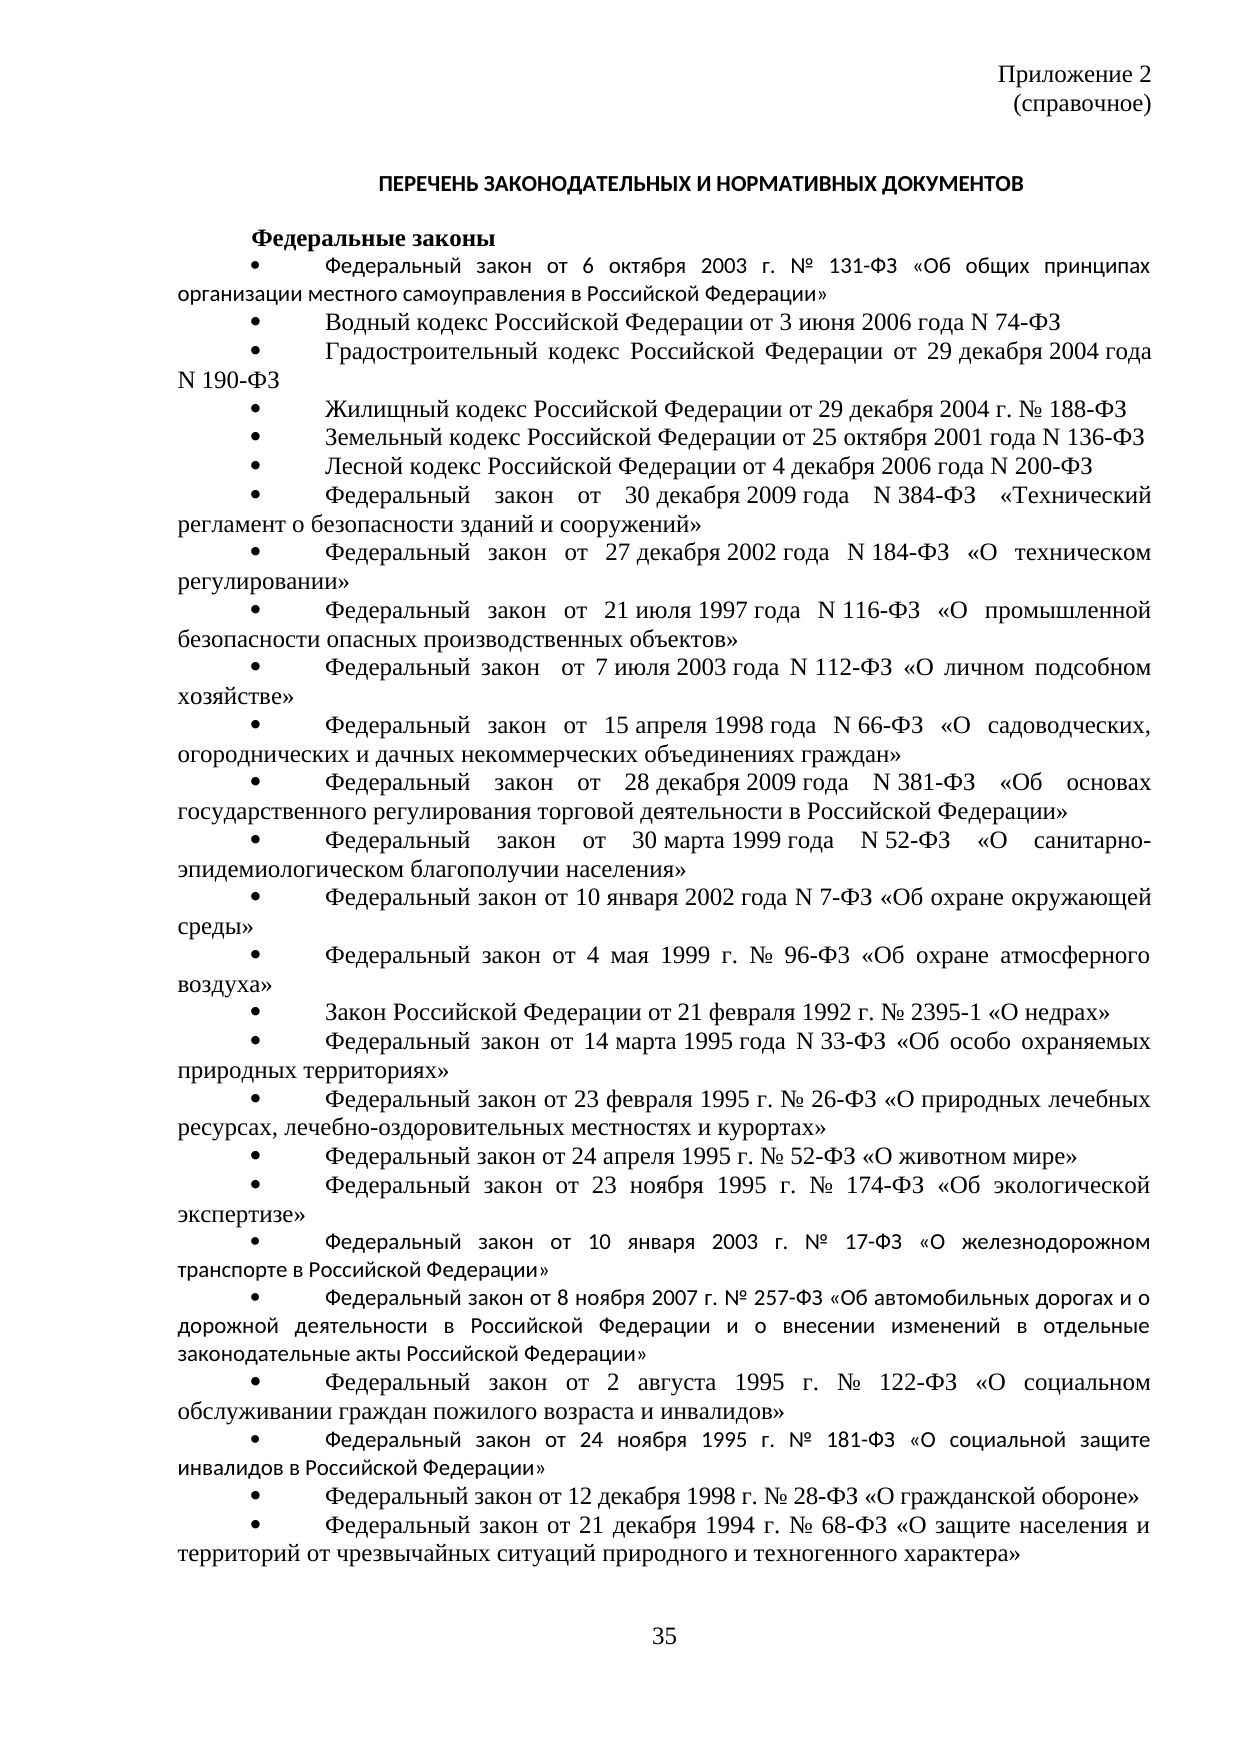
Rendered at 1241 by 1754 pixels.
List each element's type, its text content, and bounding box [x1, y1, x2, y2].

list Федеральный закон от 4 мая 1999 г. № 96-Ф3 «Об охране атмосферного воздуха» [177, 940, 1152, 997]
title Федеральный закон от 14 марта 1995 года N 33-ФЗ «Об особо охраняемых природных территориях» [177, 1026, 1152, 1084]
list Федеральный закон от 10 января 2003 г. № 17-ФЗ «О железнодорожном транспорте в Российской Федерации» [177, 1227, 1152, 1283]
text ПЕРЕЧЕНЬ ЗАКОНОДАТЕЛЬНЫХ И НОРМАТИВНЫХ ДОКУМЕНТОВ [177, 169, 1152, 198]
list Федеральный закон от 27 декабря 2002 года N 184-ФЗ «О техническом регулировании» [177, 537, 1152, 595]
text Федеральные законы [177, 223, 1152, 251]
list Закон Российской Федерации от 21 февраля 1992 г. № 2395-1 «О недрах» [177, 997, 1152, 1026]
list Водный кодекс Российской Федерации от 3 июня 2006 года N 74-ФЗ [177, 307, 1152, 336]
title Федеральный закон от 10 января 2002 года N 7-ФЗ «Об охране окружающей среды» [177, 882, 1152, 940]
list Жилищный кодекс Российской Федерации от 29 декабря 2004 г. № 188-ФЗ [177, 394, 1152, 422]
list Федеральный закон от 8 ноября 2007 г. № 257-ФЗ «Об автомобильных дорогах и о дорожной деятельности в Российской Федерации и о внесении изменений в отдельные законодательные акты Российской Федерации» [177, 1283, 1152, 1367]
list Федеральный закон от 23 ноября 1995 г. № 174-ФЗ «Об экологической экспертизе» [177, 1170, 1152, 1227]
list Федеральный закон от 24 апреля 1995 г. № 52-ФЗ «О животном мире» [177, 1141, 1152, 1170]
title Федеральный закон от 30 марта 1999 года N 52-ФЗ «О санитарно-эпидемиологическом благополучии населения» [177, 825, 1152, 882]
list Федеральный закон от 24 ноября 1995 г. № 181-ФЗ «О социальной защите инвалидов в Российской Федерации» [177, 1425, 1152, 1481]
list Федеральный закон от 2 августа 1995 г. № 122-ФЗ «О социальном обслуживании граждан пожилого возраста и инвалидов» [177, 1367, 1152, 1425]
text Приложение 2 [177, 59, 1152, 88]
list Федеральный закон от 6 октября 2003 г. № 131-ФЗ «Об общих принципах организации местного самоуправления в Российской Федерации» [177, 251, 1152, 307]
list Лесной кодекс Российской Федерации от 4 декабря 2006 года N 200-ФЗ [177, 451, 1152, 480]
list Градостроительный кодекс Российской Федерации от 29 декабря 2004 года N 190-ФЗ [177, 336, 1152, 394]
title Федеральный закон от 7 июля 2003 года N 112-ФЗ «О личном подсобном хозяйстве» [177, 652, 1152, 710]
list Федеральный закон от 12 декабря 1998 г. № 28-ФЗ «О гражданской обороне» [177, 1481, 1152, 1510]
list Федеральный закон от 23 февраля 1995 г. № 26-ФЗ «О природных лечебных ресурсах, лечебно-оздоровительных местностях и курортах» [177, 1084, 1152, 1141]
text (справочное) [177, 88, 1152, 117]
title Федеральный закон от 15 апреля 1998 года N 66-ФЗ «О садоводческих, огороднических и дачных некоммерческих объединениях граждан» [177, 710, 1152, 767]
list Федеральный закон от 21 июля 1997 года N 116-ФЗ «О промышленной безопасности опасных производственных объектов» [177, 595, 1152, 652]
title Федеральный закон от 28 декабря 2009 года N 381-ФЗ «Об основах государственного регулирования торговой деятельности в Российской Федерации» [177, 767, 1152, 825]
list Земельный кодекс Российской Федерации от 25 октября 2001 года N 136-ФЗ [177, 422, 1152, 451]
list Федеральный закон от 30 декабря 2009 года N 384-ФЗ «Технический регламент о безопасности зданий и сооружений» [177, 480, 1152, 537]
list Федеральный закон от 21 декабря 1994 г. № 68-ФЗ «О защите населения и территорий от чрезвычайных ситуаций природного и техногенного характера» [177, 1510, 1152, 1567]
